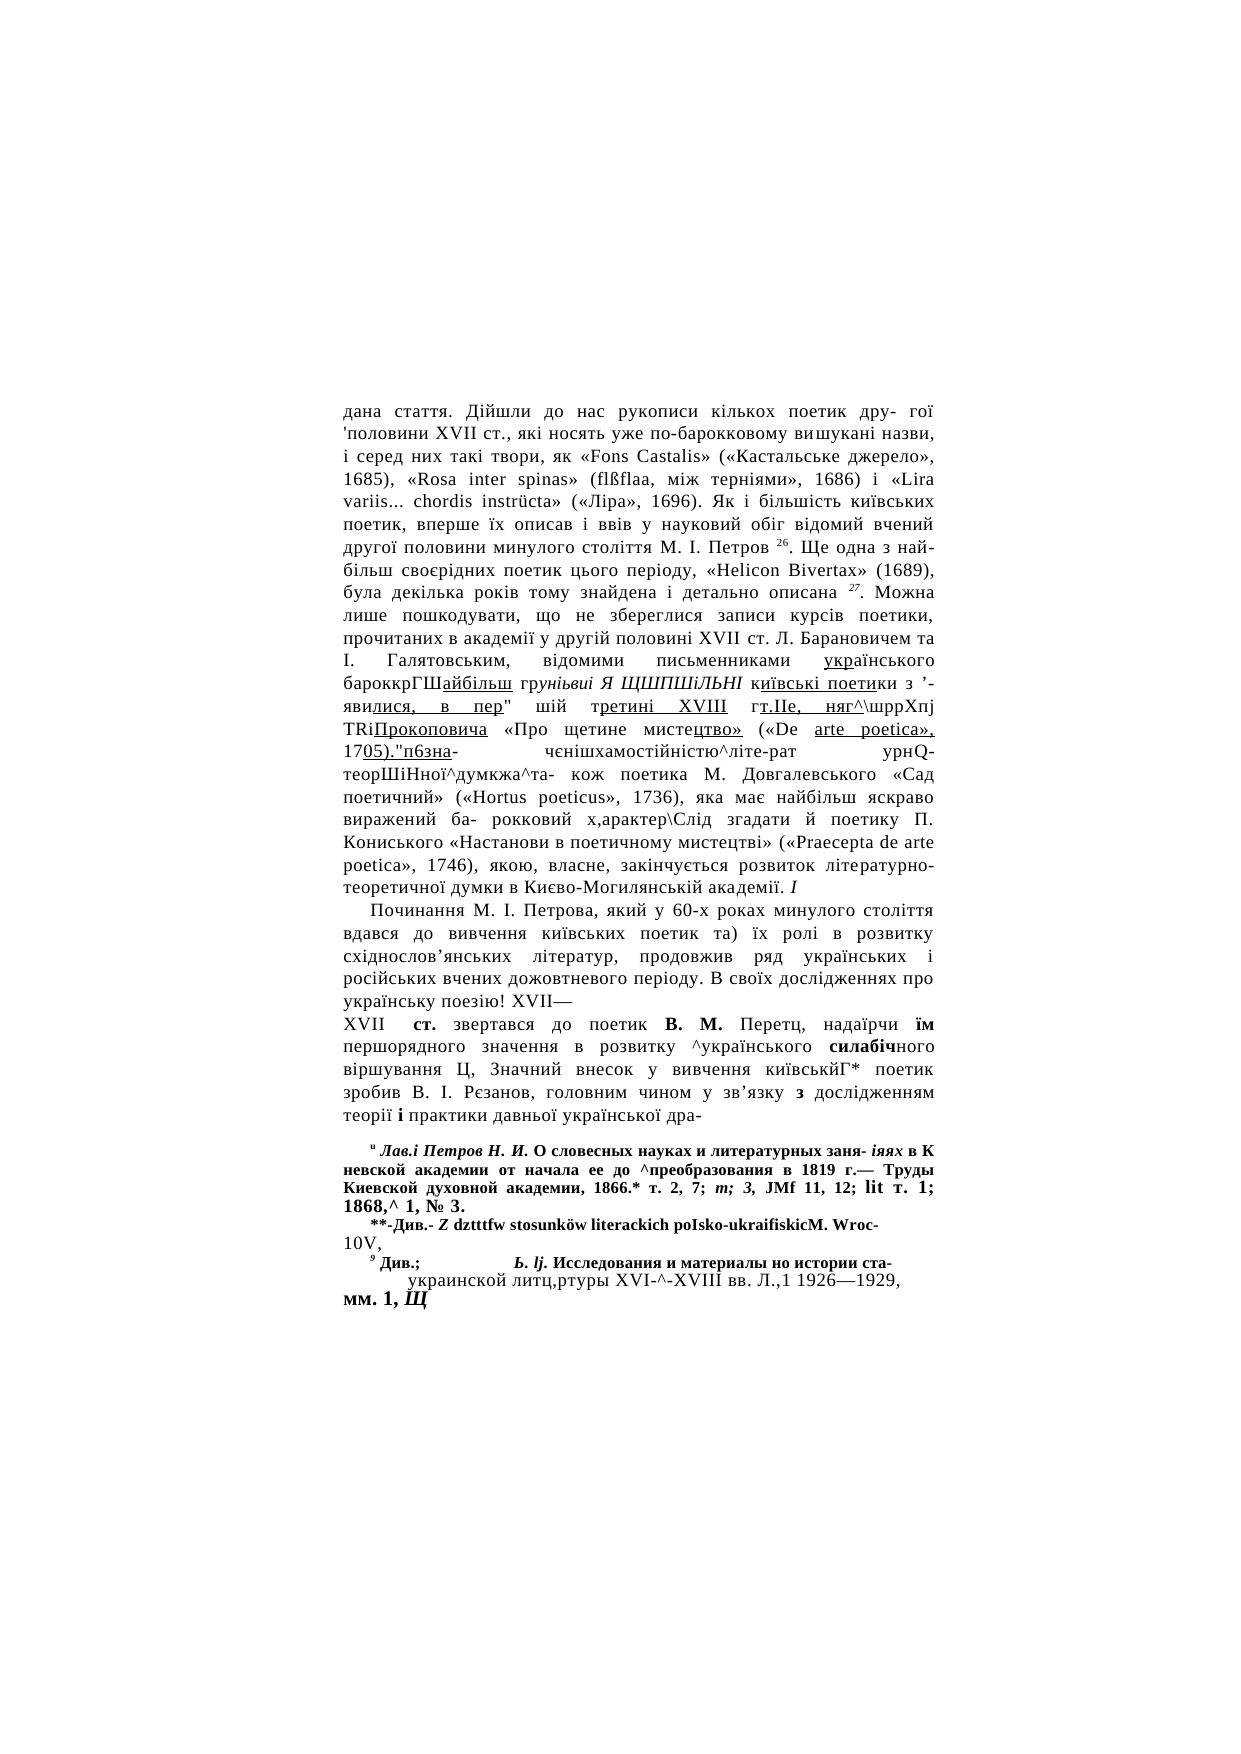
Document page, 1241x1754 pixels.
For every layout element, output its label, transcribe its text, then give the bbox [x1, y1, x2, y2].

text украинской литц,ртуры XVI-^-XVIII вв. Л.,1 1926—1929, мм. 1, Щ [343, 1272, 934, 1309]
text Починання M. І. Петрова, який у 60-х роках минулого століття вдався до вивчення київських поетик та) їх ролі в розвитку східнослов’янських літератур, продовжив ряд українських і російських вчених дожовтневого періоду. В своїх дослідженнях про українську поезію! XVII— [343, 898, 934, 1012]
list ст. звертався до поетик В. М. Перетц, надаїрчи їм першорядного значення в розвитку ^українського силабічного віршування Ц, Значний внесок у вивчення київськйГ* поетик зробив В. І. Рєзанов, головним чином у зв’язку з дослідженням теорії і практики давньої української дра- [343, 1012, 934, 1126]
text 10V, [343, 1234, 951, 1253]
text **-Див.- Z dztttfw stosunköw literackich poIsko-ukraifiskicM. Wroc- [343, 1216, 951, 1234]
text дана стаття. Дійшли до нас рукописи кількох поетик дру- гої 'половини XVII ст., які носять уже по-барокковому вишукані назви, і серед них такі твори, як «Fons Castalis» («Кастальське джерело», 1685), «Rosa inter spinas» (flßflaa, між терніями», 1686) і «Lira variis... chordis instrücta» («Ліра», 1696). Як і більшість київських поетик, вперше їх описав і ввів у науковий обіг відомий вчений другої половини минулого століття M. І. Петров 26. Ще одна з найбільш своєрідних поетик цього періоду, «Helicon Bivertax» (1689), була декілька років тому знайдена і детально описана 27. Можна лише пошкодувати, що не збереглися записи курсів поетики, прочитаних в академії у другій половині XVII ст. Л. Барановичем та І. Галятовським, відомими письменниками українського бароккрГШайбільш груніьвиі Я ЩШПШіЛЬНІ київські поетики з ’-явилися, в пер" шій третині XVIII гт.ІІе, няг^\шррХпj TRiПрокоповича «Про щетине мистецтво» («De arte poetica», 1705)."п6зна- чєнішхамостійністю^літе-рат урнQ-теорШіНної^думкжа^та- кож поетика М. Довгалевського «Сад поетичний» («Hortus poeticus», 1736), яка має найбільш яскраво виражений ба- рокковий х,арактер\Слід згадати й поетику П. Кониського «Настанови в поетичному мистецтві» («Praecepta de arte poetica», 1746), якою, власне, закінчується розвиток літературно-теоретичної думки в Києво-Могилянській академії. І [343, 399, 934, 898]
text 9 Див.; Ь. lj. Исследования и материалы но истории ста- [343, 1253, 951, 1272]
text u Лав.і Петров Н. И. О словесных науках и литературных заня- іяях в К невской академии от начала ее до ^преобразования в 1819 г.— Труды Киевской духовной академии, 1866.* т. 2, 7; т; 3, JMf 11, 12; lit т. 1; 1868,^ 1, № 3. [343, 1141, 934, 1216]
